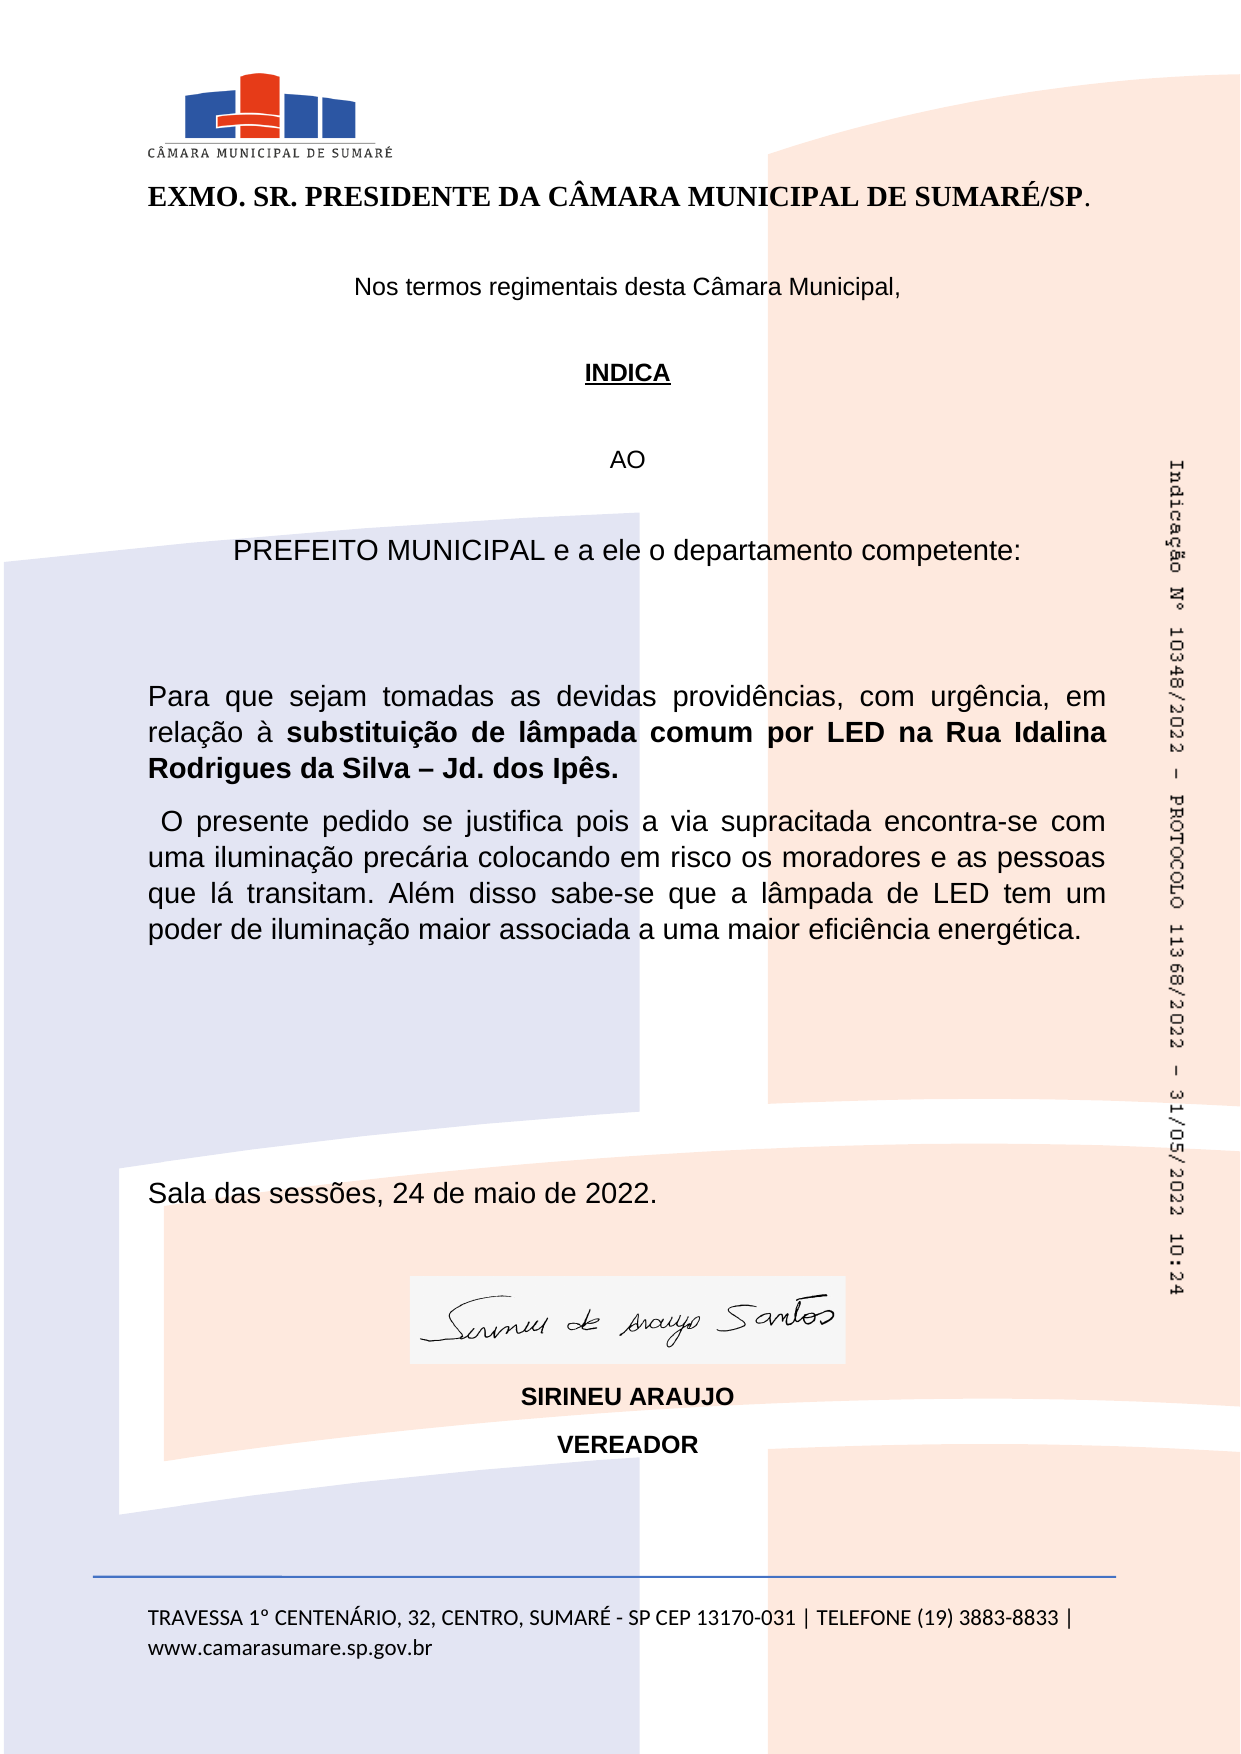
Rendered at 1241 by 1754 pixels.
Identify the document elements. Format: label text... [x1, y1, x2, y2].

picture [409, 1276, 846, 1364]
picture [1142, 455, 1205, 1299]
text SIRINEU ARAUJO [148, 1382, 1107, 1411]
text Nos termos regimentais desta Câmara Municipal, [148, 272, 1107, 301]
text AO [148, 446, 1107, 474]
text EXMO. SR. PRESIDENTE DA CÂMARA MUNICIPAL DE SUMARÉ/SP. [148, 179, 1107, 212]
text Para que sejam tomadas as devidas providências, com urgência, em relação à substituição de lâmpada comum por LED na Rua Idalina Rodrigues da Silva – Jd. dos Ipês. [148, 678, 1107, 784]
text Sala das sessões, 24 de maio de 2022. [148, 1176, 1107, 1210]
text PREFEITO MUNICIPAL e a ele o departamento competente: [148, 533, 1107, 566]
picture [147, 73, 394, 160]
text INDICA [148, 358, 1107, 387]
text O presente pedido se justifica pois a via supracitada encontra-se com uma iluminação precária colocando em risco os moradores e as pessoas que lá transitam. Além disso sabe-se que a lâmpada de LED tem um poder de iluminação maior associada a uma maior eficiência energética. [148, 804, 1107, 946]
text VEREADOR [148, 1430, 1107, 1459]
